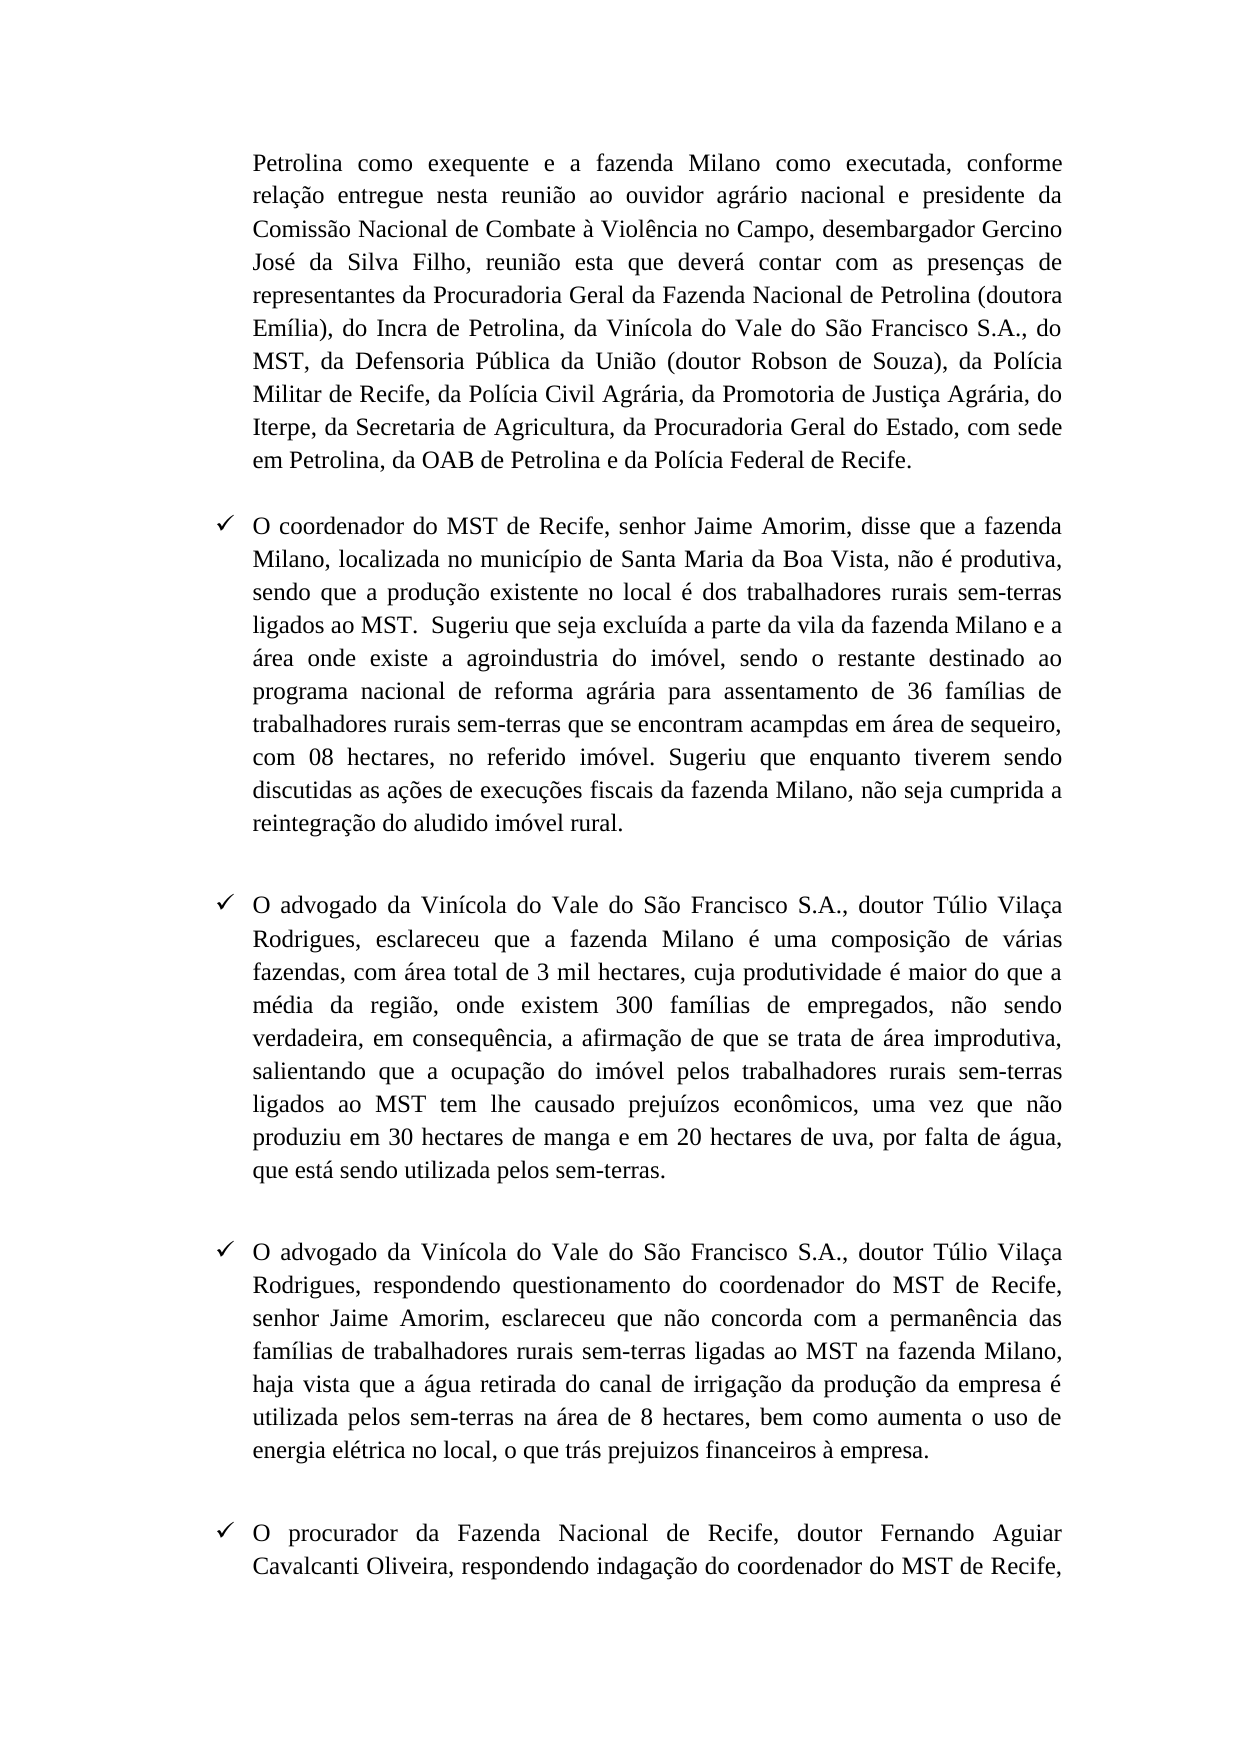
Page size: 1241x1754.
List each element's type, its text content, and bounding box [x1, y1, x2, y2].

list O coordenador do MST de Recife, senhor Jaime Amorim, disse que a fazenda Milano, localizada no município de Santa Maria da Boa Vista, não é produtiva, sendo que a produção existente no local é dos trabalhadores rurais sem-terras ligados ao MST. Sugeriu que seja excluída a parte da vila da fazenda Milano e a área onde existe a agroindustria do imóvel, sendo o restante destinado ao programa nacional de reforma agrária para assentamento de 36 famílias de trabalhadores rurais sem-terras que se encontram acampdas em área de sequeiro, com 08 hectares, no referido imóvel. Sugeriu que enquanto tiverem sendo discutidas as ações de execuções fiscais da fazenda Milano, não seja cumprida a reintegração do aludido imóvel rural. [215, 511, 1063, 837]
list O advogado da Vinícola do Vale do São Francisco S.A., doutor Túlio Vilaça Rodrigues, respondendo questionamento do coordenador do MST de Recife, senhor Jaime Amorim, esclareceu que não concorda com a permanência das famílias de trabalhadores rurais sem-terras ligadas ao MST na fazenda Milano, haja vista que a água retirada do canal de irrigação da produção da empresa é utilizada pelos sem-terras na área de 8 hectares, bem como aumenta o uso de energia elétrica no local, o que trás prejuizos financeiros à empresa. [215, 1237, 1063, 1464]
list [215, 1518, 1063, 1580]
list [215, 148, 1063, 473]
list O advogado da Vinícola do Vale do São Francisco S.A., doutor Túlio Vilaça Rodrigues, esclareceu que a fazenda Milano é uma composição de várias fazendas, com área total de 3 mil hectares, cuja produtividade é maior do que a média da região, onde existem 300 famílias de empregados, não sendo verdadeira, em consequência, a afirmação de que se trata de área improdutiva, salientando que a ocupação do imóvel pelos trabalhadores rurais sem-terras ligados ao MST tem lhe causado prejuízos econômicos, uma vez que não produziu em 30 hectares de manga e em 20 hectares de uva, por falta de água, que está sendo utilizada pelos sem-terras. [215, 891, 1063, 1183]
